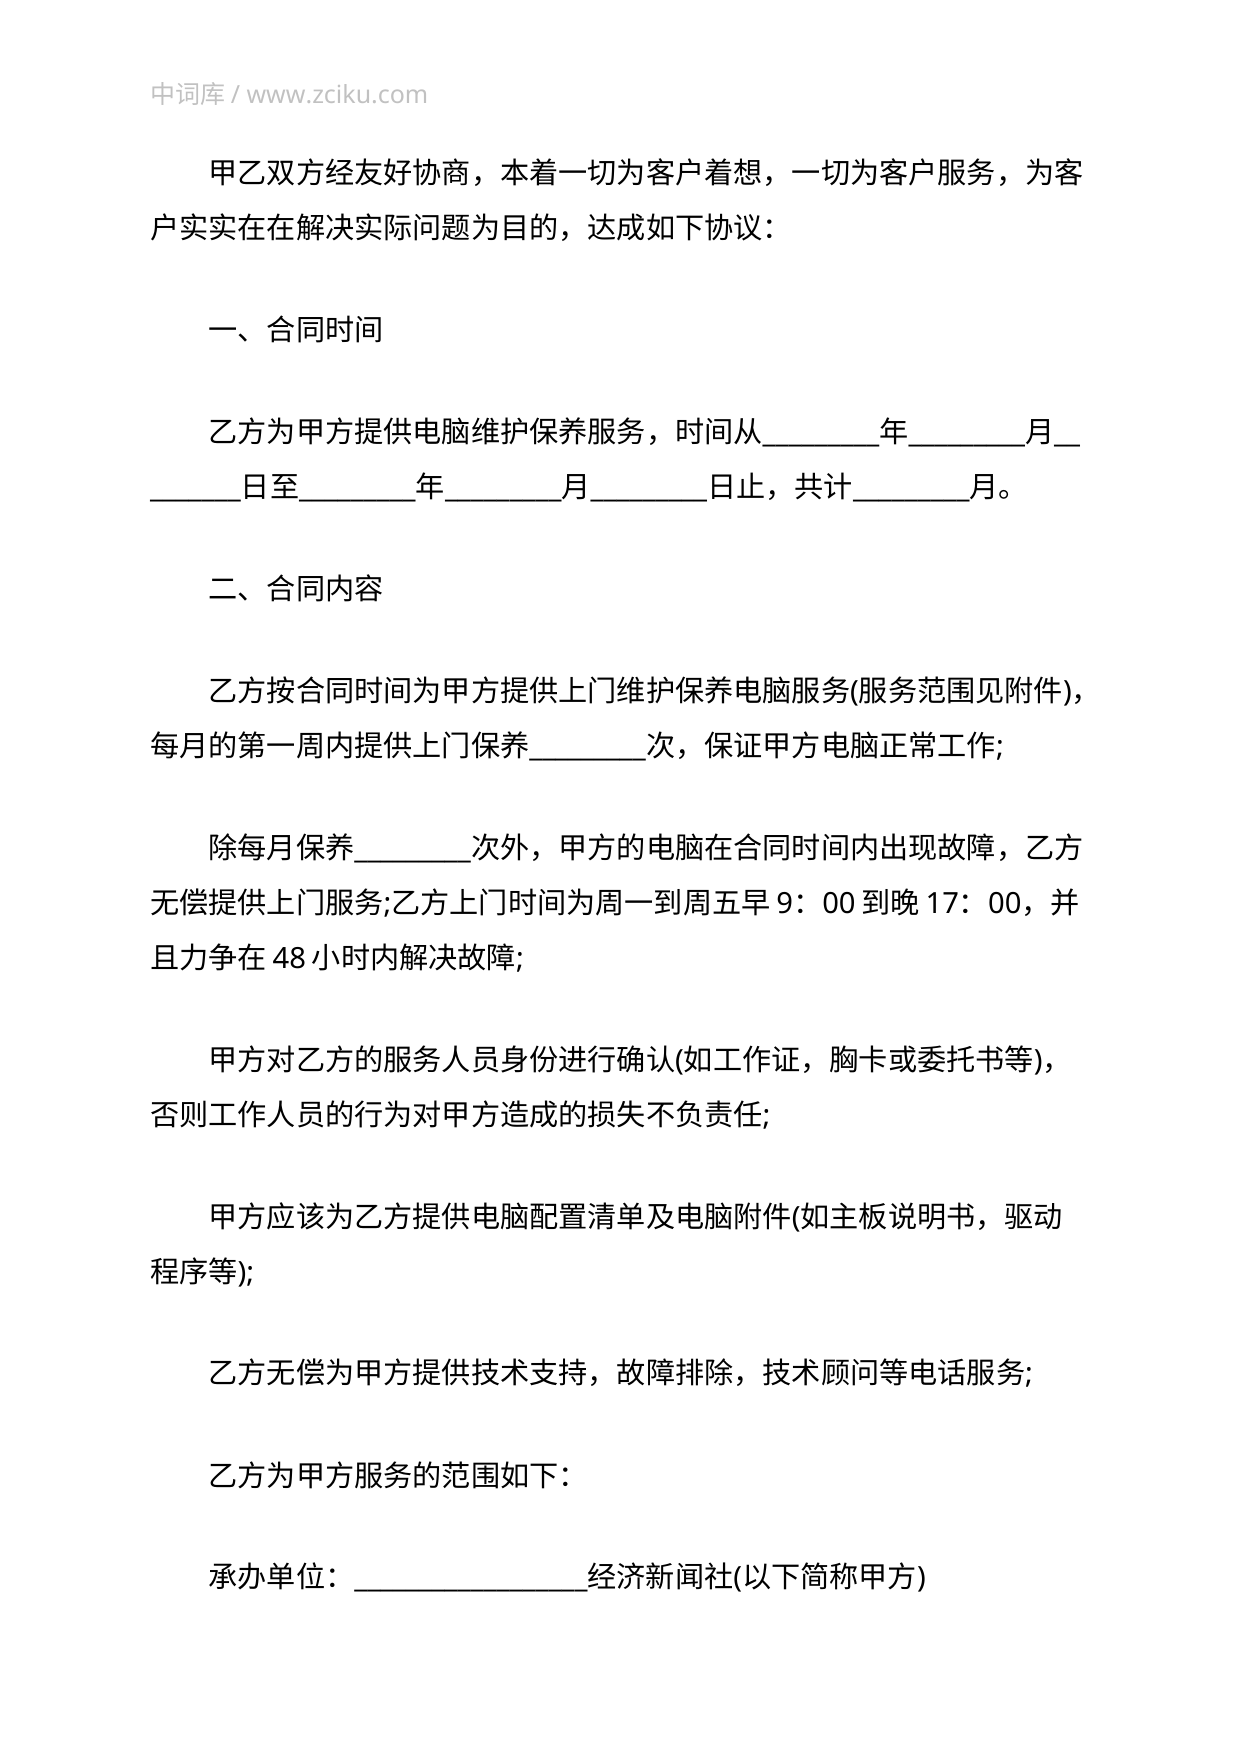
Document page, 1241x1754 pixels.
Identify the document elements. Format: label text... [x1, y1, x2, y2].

text 甲方应该为乙方提供电脑配置清单及电脑附件(如主板说明书，驱动程序等); [150, 1193, 1090, 1291]
text 乙方为甲方服务的范围如下： [150, 1452, 1090, 1494]
text 二、合同内容 [150, 565, 1090, 608]
text 承办单位：__________________经济新闻社(以下简称甲方) [150, 1554, 1090, 1596]
text 甲乙双方经友好协商，本着一切为客户着想，一切为客户服务，为客户实实在在解决实际问题为目的，达成如下协议： [150, 150, 1090, 247]
text 甲方对乙方的服务人员身份进行确认(如工作证，胸卡或委托书等)，否则工作人员的行为对甲方造成的损失不负责任; [150, 1036, 1090, 1133]
text 一、合同时间 [150, 307, 1090, 349]
text 乙方按合同时间为甲方提供上门维护保养电脑服务(服务范围见附件)，每月的第一周内提供上门保养_________次，保证甲方电脑正常工作; [150, 667, 1090, 764]
text 乙方无偿为甲方提供技术支持，故障排除，技术顾问等电话服务; [150, 1350, 1090, 1392]
text 乙方为甲方提供电脑维护保养服务，时间从_________年_________月_________日至_________年_________月_________日止，共计_________月。 [150, 408, 1090, 506]
text 除每月保养_________次外，甲方的电脑在合同时间内出现故障，乙方无偿提供上门服务;乙方上门时间为周一到周五早9：00到晚17：00，并且力争在48小时内解决故障; [150, 824, 1090, 977]
